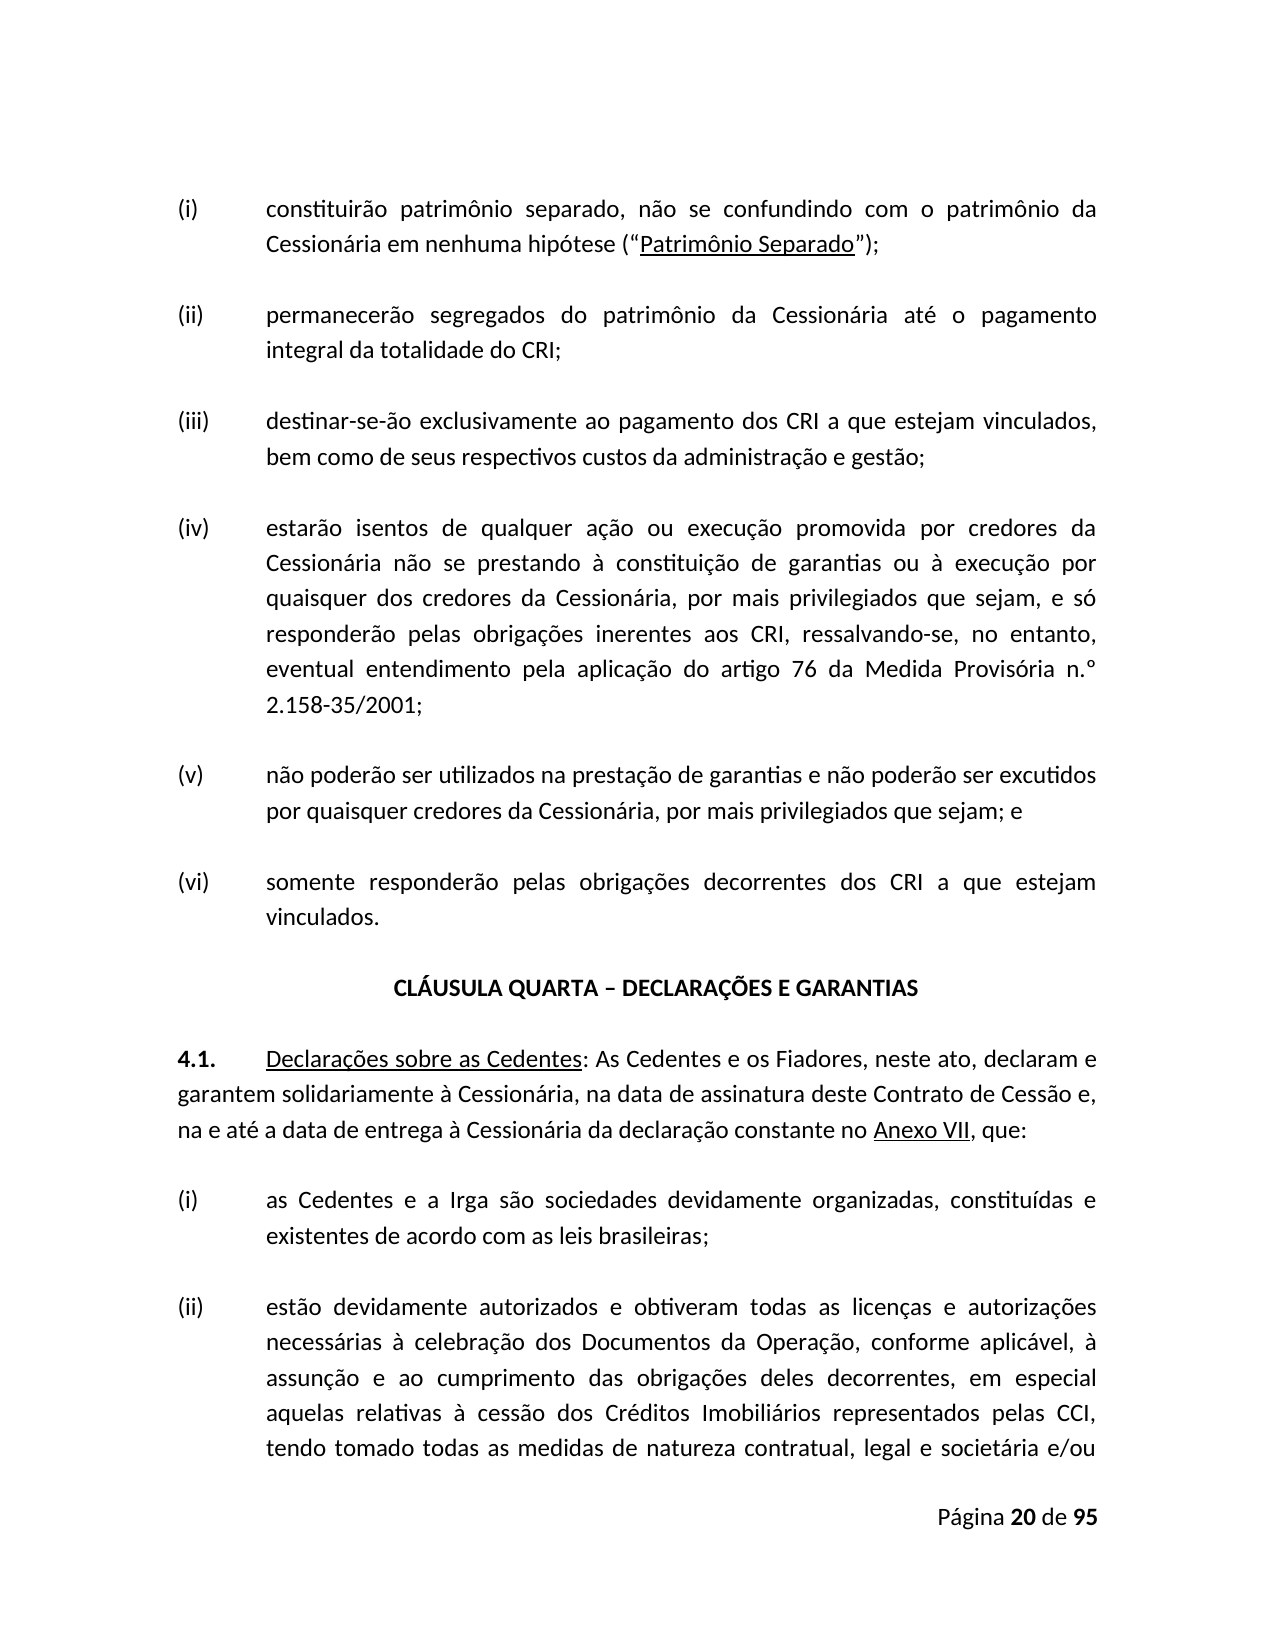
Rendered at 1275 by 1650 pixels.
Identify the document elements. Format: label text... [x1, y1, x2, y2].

list somente responderão pelas obrigações decorrentes dos CRI a que estejam vinculados. [177, 862, 1098, 933]
list permanecerão segregados do patrimônio da Cessionária até o pagamento integral da totalidade do CRI; [177, 295, 1098, 366]
list constituirão patrimônio separado, não se confundindo com o patrimônio da Cessionária em nenhuma hipótese (“Patrimônio Separado”); [177, 189, 1098, 260]
list não poderão ser utilizados na prestação de garantias e não poderão ser excutidos por quaisquer credores da Cessionária, por mais privilegiados que sejam; e [177, 756, 1098, 826]
list destinar-se-ão exclusivamente ao pagamento dos CRI a que estejam vinculados, bem como de seus respectivos custos da administração e gestão; [177, 401, 1098, 472]
list CLÁUSULA QUARTA – DECLARAÇÕES E GARANTIAS [177, 968, 1098, 1003]
list Declarações sobre as Cedentes: As Cedentes e os Fiadores, neste ato, declaram e garantem solidariamente à Cessionária, na data de assinatura deste Contrato de Cessão e, na e até a data de entrega à Cessionária da declaração constante no Anexo VII, que: [177, 1039, 1098, 1145]
list estarão isentos de qualquer ação ou execução promovida por credores da Cessionária não se prestando à constituição de garantias ou à execução por quaisquer dos credores da Cessionária, por mais privilegiados que sejam, e só responderão pelas obrigações inerentes aos CRI, ressalvando-se, no entanto, eventual entendimento pela aplicação do artigo 76 da Medida Provisória n.º 2.158-35/2001; [177, 508, 1098, 720]
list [177, 1287, 1098, 1464]
list as Cedentes e a Irga são sociedades devidamente organizadas, constituídas e existentes de acordo com as leis brasileiras; [177, 1181, 1098, 1251]
